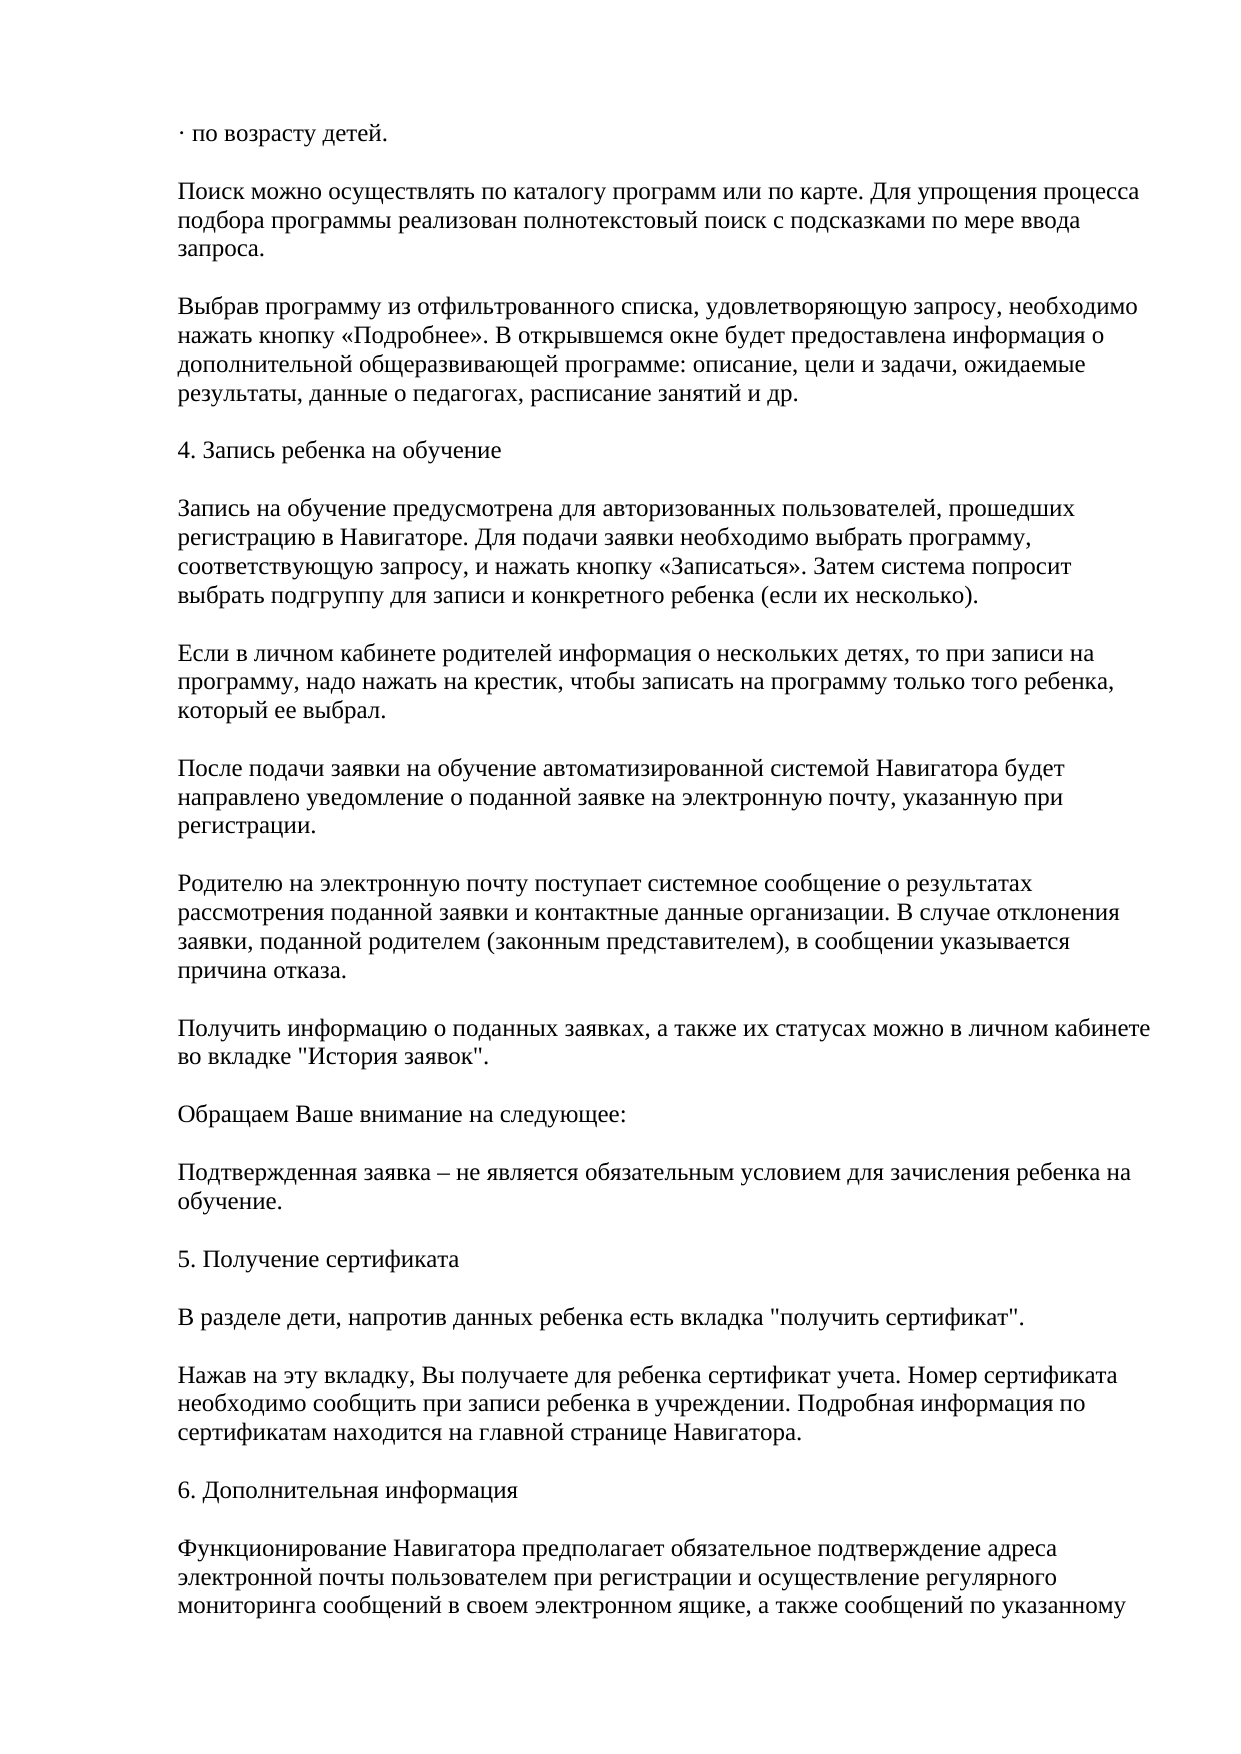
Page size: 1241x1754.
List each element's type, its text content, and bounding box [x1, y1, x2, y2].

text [177, 1533, 1152, 1619]
text Запись на обучение предусмотрена для авторизованных пользователей, прошедших регистрацию в Навигаторе. Для подачи заявки необходимо выбрать программу, соответствующую запросу, и нажать кнопку «Записаться». Затем система попросит выбрать подгруппу для записи и конкретного ребенка (если их несколько). [177, 493, 1152, 608]
text Родителю на электронную почту поступает системное сообщение о результатах рассмотрения поданной заявки и контактные данные организации. В случае отклонения заявки, поданной родителем (законным представителем), в сообщении указывается причина отказа. [177, 868, 1152, 983]
text Нажав на эту вкладку, Вы получаете для ребенка сертификат учета. Номер сертификата необходимо сообщить при записи ребенка в учреждении. Подробная информация по сертификатам находится на главной странице Навигатора. [177, 1360, 1152, 1446]
text После подачи заявки на обучение автоматизированной системой Навигатора будет направлено уведомление о поданной заявке на электронную почту, указанную при регистрации. [177, 753, 1152, 839]
text · по возрасту детей. [177, 118, 1152, 147]
text Если в личном кабинете родителей информация о нескольких детях, то при записи на программу, надо нажать на крестик, чтобы записать на программу только того ребенка, который ее выбрал. [177, 638, 1152, 724]
text Подтвержденная заявка – не является обязательным условием для зачисления ребенка на обучение. [177, 1157, 1152, 1215]
text Выбрав программу из отфильтрованного списка, удовлетворяющую запросу, необходимо нажать кнопку «Подробнее». В открывшемся окне будет предоставлена информация о дополнительной общеразвивающей программе: описание, цели и задачи, ожидаемые результаты, данные о педагогах, расписание занятий и др. [177, 291, 1152, 406]
text Обращаем Ваше внимание на следующее: [177, 1099, 1152, 1128]
text 6. Дополнительная информация [177, 1475, 1152, 1504]
text Получить информацию о поданных заявках, а также их статусах можно в личном кабинете во вкладке "История заявок". [177, 1013, 1152, 1070]
text Поиск можно осуществлять по каталогу программ или по карте. Для упрощения процесса подбора программы реализован полнотекстовый поиск с подсказками по мере ввода запроса. [177, 176, 1152, 262]
text В разделе дети, напротив данных ребенка есть вкладка "получить сертификат". [177, 1302, 1152, 1331]
text 5. Получение сертификата [177, 1244, 1152, 1273]
text 4. Запись ребенка на обучение [177, 436, 1152, 464]
